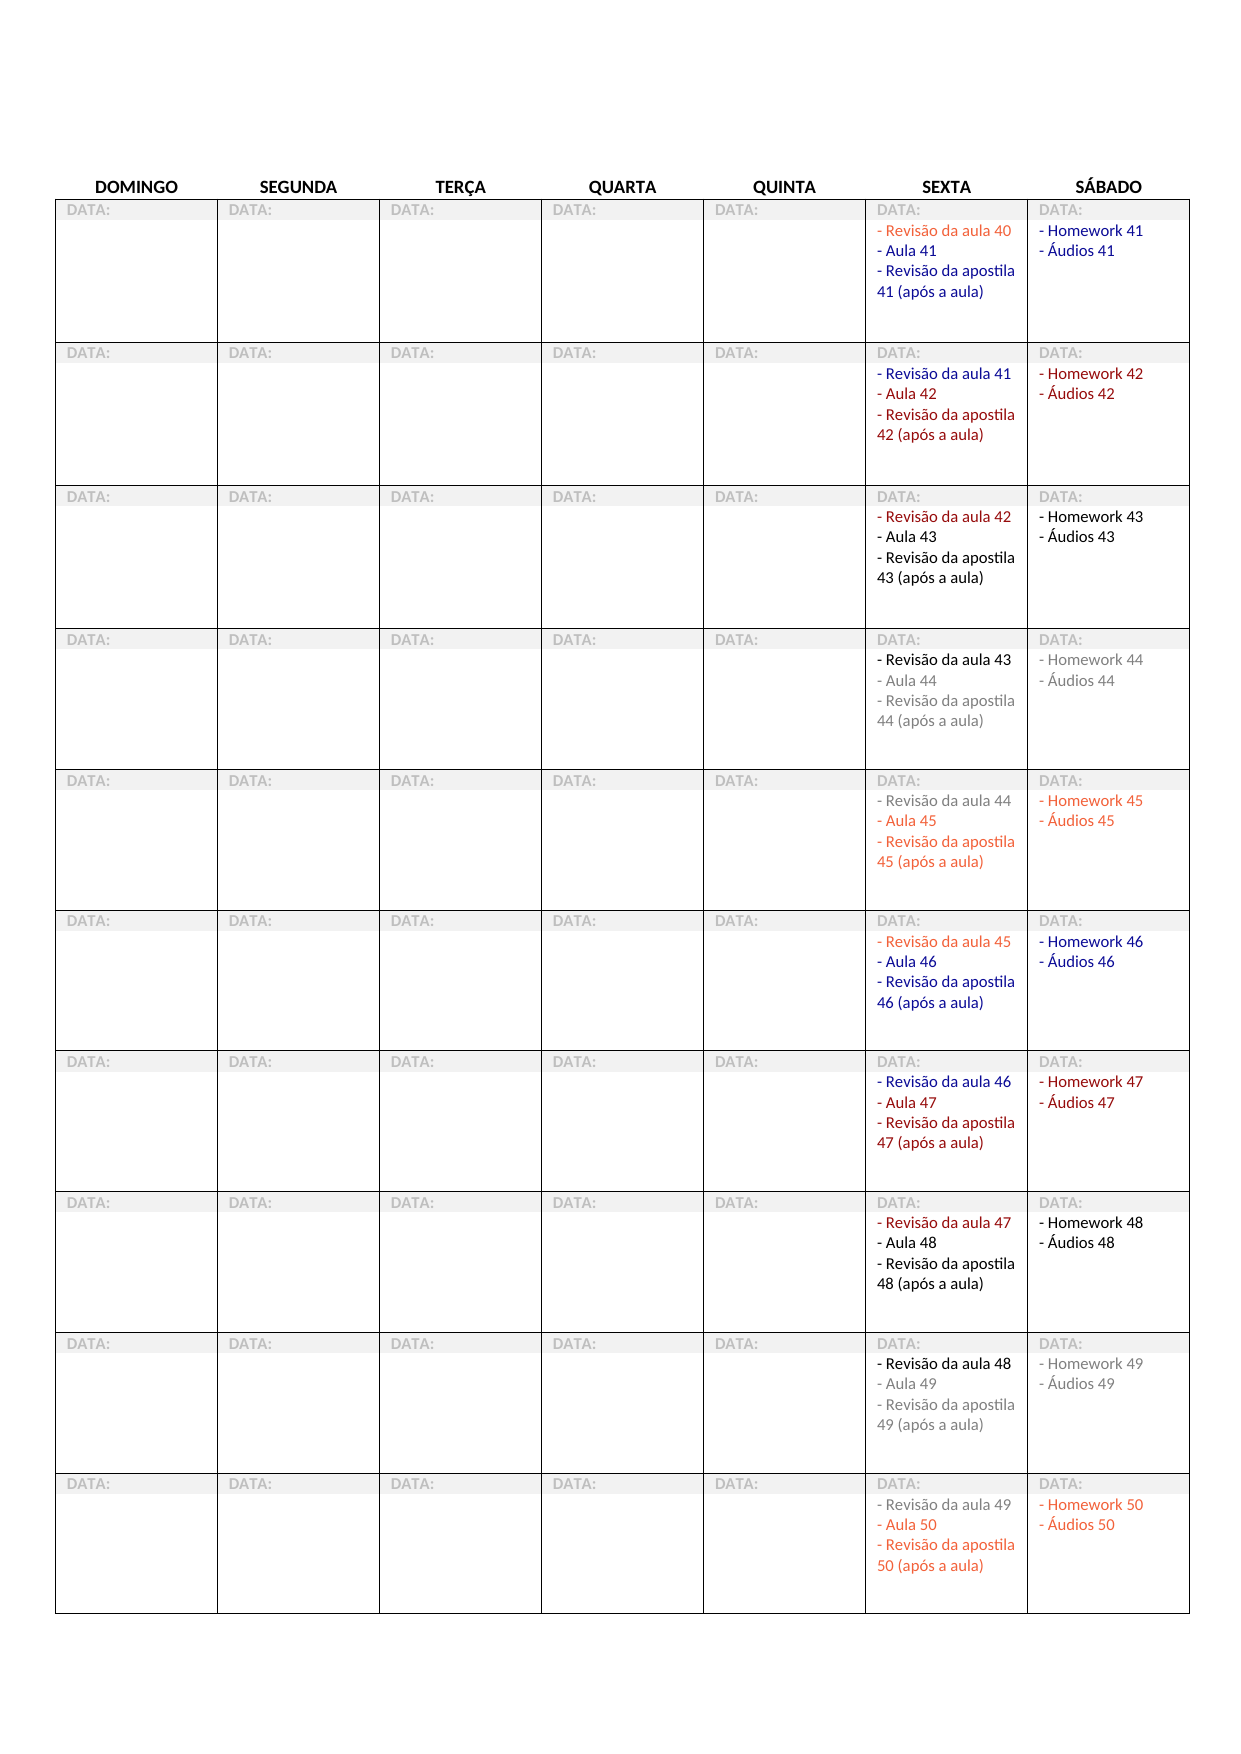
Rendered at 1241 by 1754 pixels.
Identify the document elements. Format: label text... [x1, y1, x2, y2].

table_cell DATA: [380, 486, 541, 506]
table_cell DATA: [704, 770, 865, 790]
table_cell DATA: [56, 343, 217, 363]
table_cell [218, 790, 379, 910]
table_cell DATA: [542, 486, 703, 506]
table_cell [218, 1353, 379, 1473]
table_cell DATA: [380, 1333, 541, 1353]
table_cell DATA: [56, 1192, 217, 1212]
table_cell DATA: [866, 486, 1027, 506]
table_cell [56, 220, 217, 342]
table_cell DATA: [218, 486, 379, 506]
table_cell [380, 506, 541, 628]
table_cell DATA: [542, 200, 703, 220]
table_cell - Revisão da aula 43 - Aula 44 - Revisão da apostila 44 (após a aula) [866, 650, 1027, 769]
table_cell DATA: [218, 770, 379, 790]
table_cell - Homework 46 - Áudios 46 [1028, 931, 1189, 1050]
table_cell DATA: [380, 1192, 541, 1212]
table_cell DATA: [704, 1474, 865, 1494]
table_cell [704, 1494, 865, 1613]
table_cell DATA: [866, 1333, 1027, 1353]
table_cell DATA: [542, 629, 703, 649]
table_cell DATA: [56, 629, 217, 649]
table_cell DATA: [1028, 770, 1189, 790]
table_cell [704, 1213, 865, 1332]
table_cell [542, 1213, 703, 1332]
table_cell - Revisão da aula 49 - Aula 50 - Revisão da apostila 50 (após a aula) [866, 1494, 1027, 1613]
table_cell [218, 931, 379, 1050]
table_header SÁBADO [1028, 176, 1190, 198]
table_cell DATA: [1028, 911, 1189, 931]
table_cell [704, 650, 865, 769]
table_cell - Revisão da aula 47 - Aula 48 - Revisão da apostila 48 (após a aula) [866, 1213, 1027, 1332]
table_header TERÇA [379, 176, 541, 198]
table_cell [542, 1494, 703, 1613]
table_header SEXTA [866, 176, 1028, 198]
table_cell DATA: [218, 200, 379, 220]
table_cell DATA: [56, 1474, 217, 1494]
table_cell [56, 790, 217, 910]
table_cell DATA: [866, 1192, 1027, 1212]
table_cell DATA: [704, 486, 865, 506]
table_cell - Homework 44 - Áudios 44 [1028, 650, 1189, 769]
table_cell [542, 220, 703, 342]
table_cell [380, 220, 541, 342]
table_cell DATA: [380, 911, 541, 931]
table_cell DATA: [1028, 1192, 1189, 1212]
table_cell [704, 363, 865, 485]
table_cell [380, 1072, 541, 1191]
table_cell DATA: [542, 1333, 703, 1353]
table_cell DATA: [704, 343, 865, 363]
table_cell DATA: [542, 1474, 703, 1494]
table_cell - Revisão da aula 44 - Aula 45 - Revisão da apostila 45 (após a aula) [866, 790, 1027, 910]
table_cell [218, 650, 379, 769]
table_cell [542, 1072, 703, 1191]
table_cell [56, 1072, 217, 1191]
table_cell DATA: [542, 911, 703, 931]
table_cell DATA: [542, 770, 703, 790]
table_cell DATA: [56, 911, 217, 931]
table_cell [380, 1353, 541, 1473]
table_cell DATA: [218, 1333, 379, 1353]
table_cell [380, 363, 541, 485]
table_cell DATA: [1028, 1474, 1189, 1494]
table_cell - Revisão da aula 46 - Aula 47 - Revisão da apostila 47 (após a aula) [866, 1072, 1027, 1191]
table_cell DATA: [56, 1333, 217, 1353]
table_cell [218, 1213, 379, 1332]
table_header DOMINGO [55, 176, 217, 198]
table_cell [542, 363, 703, 485]
table_cell [704, 1353, 865, 1473]
table_cell DATA: [380, 200, 541, 220]
table_cell DATA: [1028, 629, 1189, 649]
table_cell DATA: [866, 770, 1027, 790]
table_cell [218, 1072, 379, 1191]
table_cell [56, 506, 217, 628]
table_cell [56, 931, 217, 1050]
table_cell DATA: [218, 343, 379, 363]
table_cell DATA: [704, 911, 865, 931]
table_cell DATA: [866, 200, 1027, 220]
table_cell DATA: [866, 343, 1027, 363]
table_cell - Revisão da aula 48 - Aula 49 - Revisão da apostila 49 (após a aula) [866, 1353, 1027, 1473]
table_cell [704, 931, 865, 1050]
table_cell - Homework 45 - Áudios 45 [1028, 790, 1189, 910]
table_cell DATA: [1028, 200, 1189, 220]
table_cell [218, 363, 379, 485]
table_cell DATA: [704, 1333, 865, 1353]
table_cell [704, 790, 865, 910]
table_cell DATA: [380, 1474, 541, 1494]
table_cell - Homework 50 - Áudios 50 [1028, 1494, 1189, 1613]
table_cell DATA: [1028, 1333, 1189, 1353]
table_cell DATA: [704, 1051, 865, 1072]
table_cell DATA: [218, 629, 379, 649]
table_cell [218, 506, 379, 628]
table_cell [380, 650, 541, 769]
table_cell [542, 931, 703, 1050]
table_cell DATA: [866, 1051, 1027, 1072]
table_cell - Homework 48 - Áudios 48 [1028, 1213, 1189, 1332]
table_cell DATA: [218, 1051, 379, 1072]
table_cell - Homework 43 - Áudios 43 [1028, 506, 1189, 628]
table_cell DATA: [380, 1051, 541, 1072]
table_cell - Homework 49 - Áudios 49 [1028, 1353, 1189, 1473]
table_cell [542, 650, 703, 769]
table_cell [380, 931, 541, 1050]
table_cell DATA: [542, 1051, 703, 1072]
table_cell DATA: [866, 911, 1027, 931]
table_cell DATA: [380, 629, 541, 649]
table_cell [56, 1353, 217, 1473]
table_cell DATA: [56, 200, 217, 220]
table_cell DATA: [380, 770, 541, 790]
table_cell - Homework 41 - Áudios 41 [1028, 220, 1189, 342]
table_cell [56, 650, 217, 769]
table_cell DATA: [56, 486, 217, 506]
table_cell [542, 506, 703, 628]
table_cell DATA: [1028, 343, 1189, 363]
table_cell - Revisão da aula 42 - Aula 43 - Revisão da apostila 43 (após a aula) [866, 506, 1027, 628]
table_header SEGUNDA [217, 176, 379, 198]
table_cell DATA: [218, 1192, 379, 1212]
table_cell - Revisão da aula 41 - Aula 42 - Revisão da apostila 42 (após a aula) [866, 363, 1027, 485]
table_cell DATA: [218, 1474, 379, 1494]
table_cell [704, 220, 865, 342]
table_cell [542, 790, 703, 910]
table_cell [380, 790, 541, 910]
table_cell - Revisão da aula 40 - Aula 41 - Revisão da apostila 41 (após a aula) [866, 220, 1027, 342]
table_cell DATA: [56, 1051, 217, 1072]
table_cell - Revisão da aula 45 - Aula 46 - Revisão da apostila 46 (após a aula) [866, 931, 1027, 1050]
table_cell DATA: [542, 1192, 703, 1212]
table_cell [704, 506, 865, 628]
table_cell DATA: [542, 343, 703, 363]
table_cell [380, 1213, 541, 1332]
table_cell DATA: [56, 770, 217, 790]
table_cell DATA: [866, 1474, 1027, 1494]
table_header QUINTA [704, 176, 866, 198]
table_cell [56, 1213, 217, 1332]
table_cell - Homework 42 - Áudios 42 [1028, 363, 1189, 485]
table_cell DATA: [218, 911, 379, 931]
table_cell DATA: [704, 629, 865, 649]
table_cell DATA: [1028, 486, 1189, 506]
table_cell DATA: [1028, 1051, 1189, 1072]
table_cell - Homework 47 - Áudios 47 [1028, 1072, 1189, 1191]
table_header QUARTA [541, 176, 703, 198]
table_cell DATA: [866, 629, 1027, 649]
table_cell [56, 1494, 217, 1613]
table_cell DATA: [380, 343, 541, 363]
table_cell [56, 363, 217, 485]
table_cell [218, 1494, 379, 1613]
table_cell DATA: [704, 200, 865, 220]
table_cell DATA: [704, 1192, 865, 1212]
table_cell [218, 220, 379, 342]
table_cell [704, 1072, 865, 1191]
table_cell [380, 1494, 541, 1613]
table_cell [542, 1353, 703, 1473]
